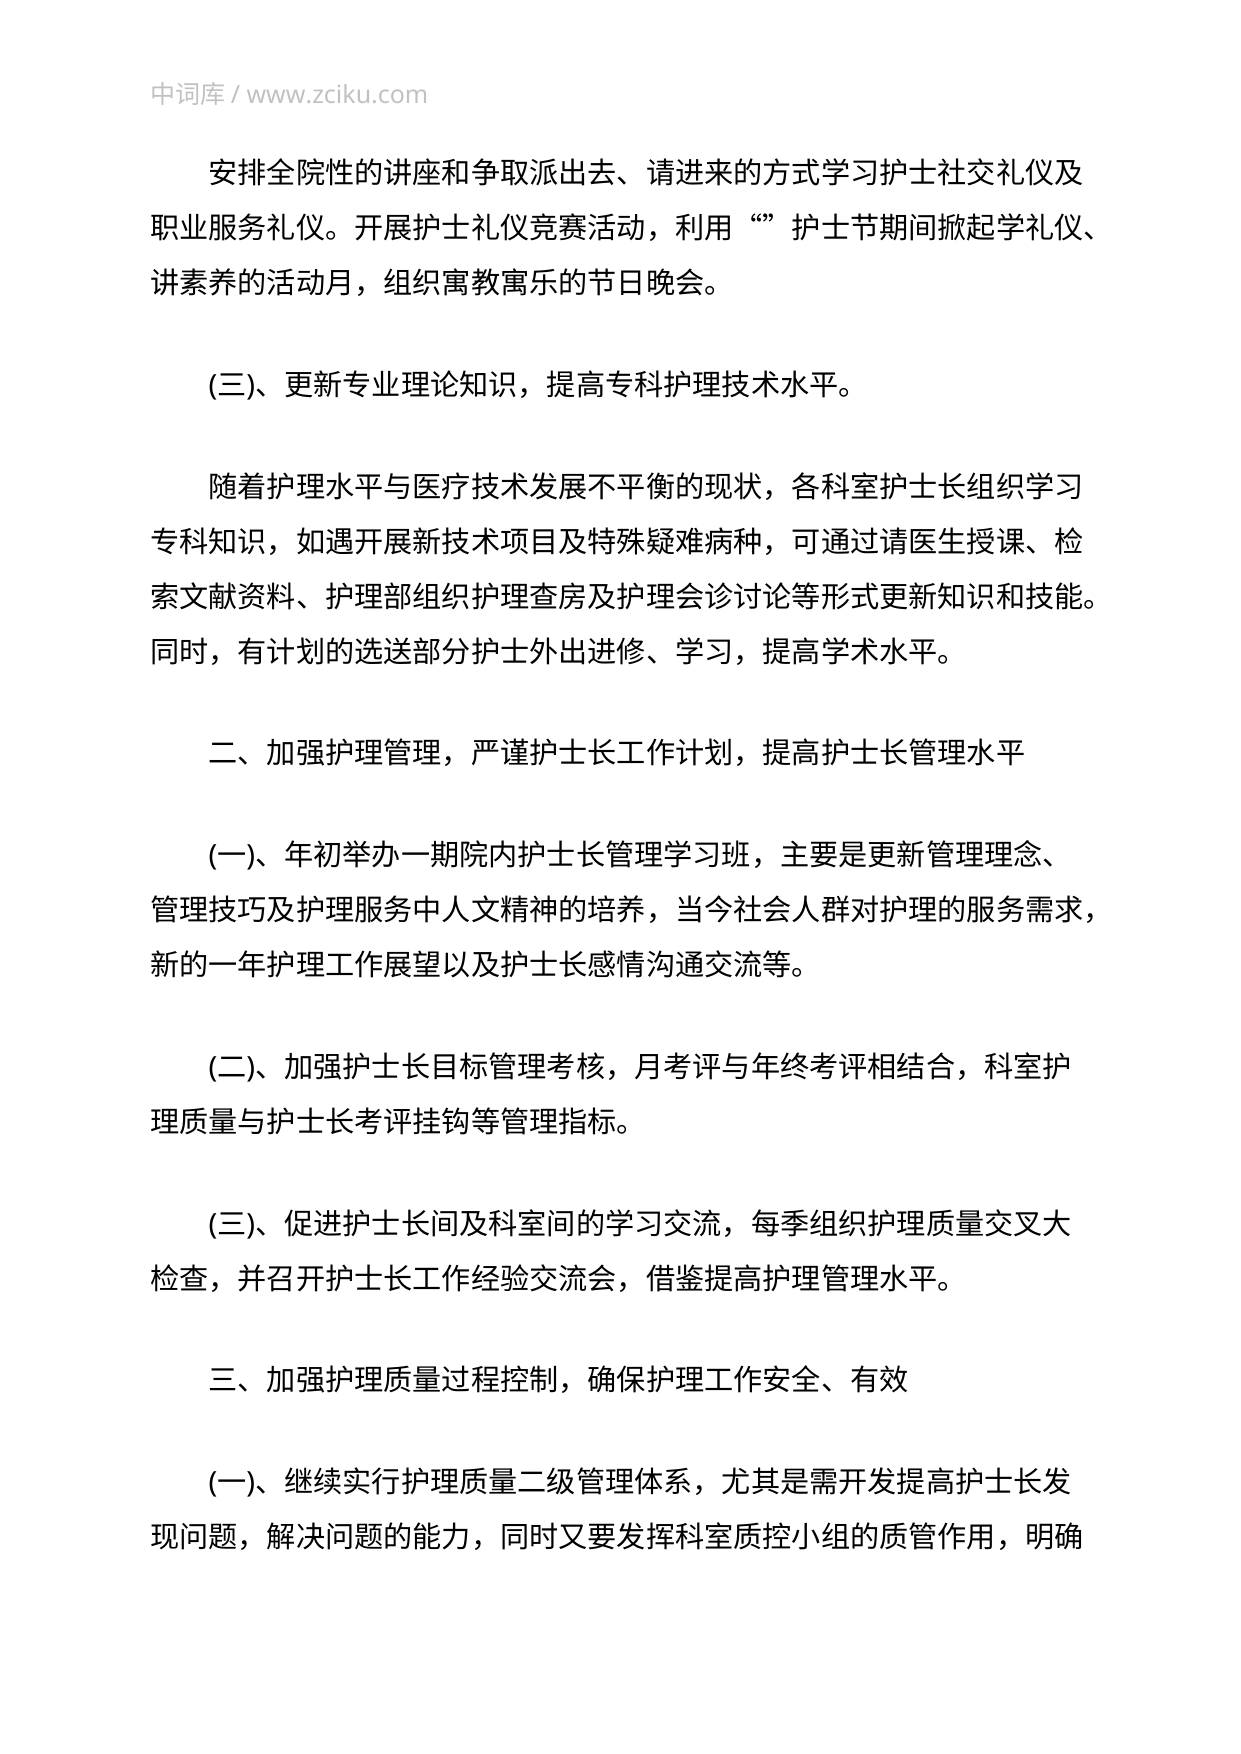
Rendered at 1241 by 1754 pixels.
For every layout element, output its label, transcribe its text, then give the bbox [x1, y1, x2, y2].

text (二)、加强护士长目标管理考核，月考评与年终考评相结合，科室护理质量与护士长考评挂钩等管理指标。 [150, 1043, 1090, 1141]
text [150, 1459, 1090, 1556]
text (一)、年初举办一期院内护士长管理学习班，主要是更新管理理念、管理技巧及护理服务中人文精神的培养，当今社会人群对护理的服务需求，新的一年护理工作展望以及护士长感情沟通交流等。 [150, 832, 1090, 984]
text (三)、促进护士长间及科室间的学习交流，每季组织护理质量交叉大检查，并召开护士长工作经验交流会，借鉴提高护理管理水平。 [150, 1200, 1090, 1297]
text 安排全院性的讲座和争取派出去、请进来的方式学习护士社交礼仪及职业服务礼仪。开展护士礼仪竞赛活动，利用“”护士节期间掀起学礼仪、讲素养的活动月，组织寓教寓乐的节日晚会。 [150, 150, 1090, 302]
text (三)、更新专业理论知识，提高专科护理技术水平。 [150, 362, 1090, 404]
text 随着护理水平与医疗技术发展不平衡的现状，各科室护士长组织学习专科知识，如遇开展新技术项目及特殊疑难病种，可通过请医生授课、检索文献资料、护理部组织护理查房及护理会诊讨论等形式更新知识和技能。同时，有计划的选送部分护士外出进修、学习，提高学术水平。 [150, 463, 1090, 671]
text 二、加强护理管理，严谨护士长工作计划，提高护士长管理水平 [150, 730, 1090, 772]
text 三、加强护理质量过程控制，确保护理工作安全、有效 [150, 1357, 1090, 1399]
